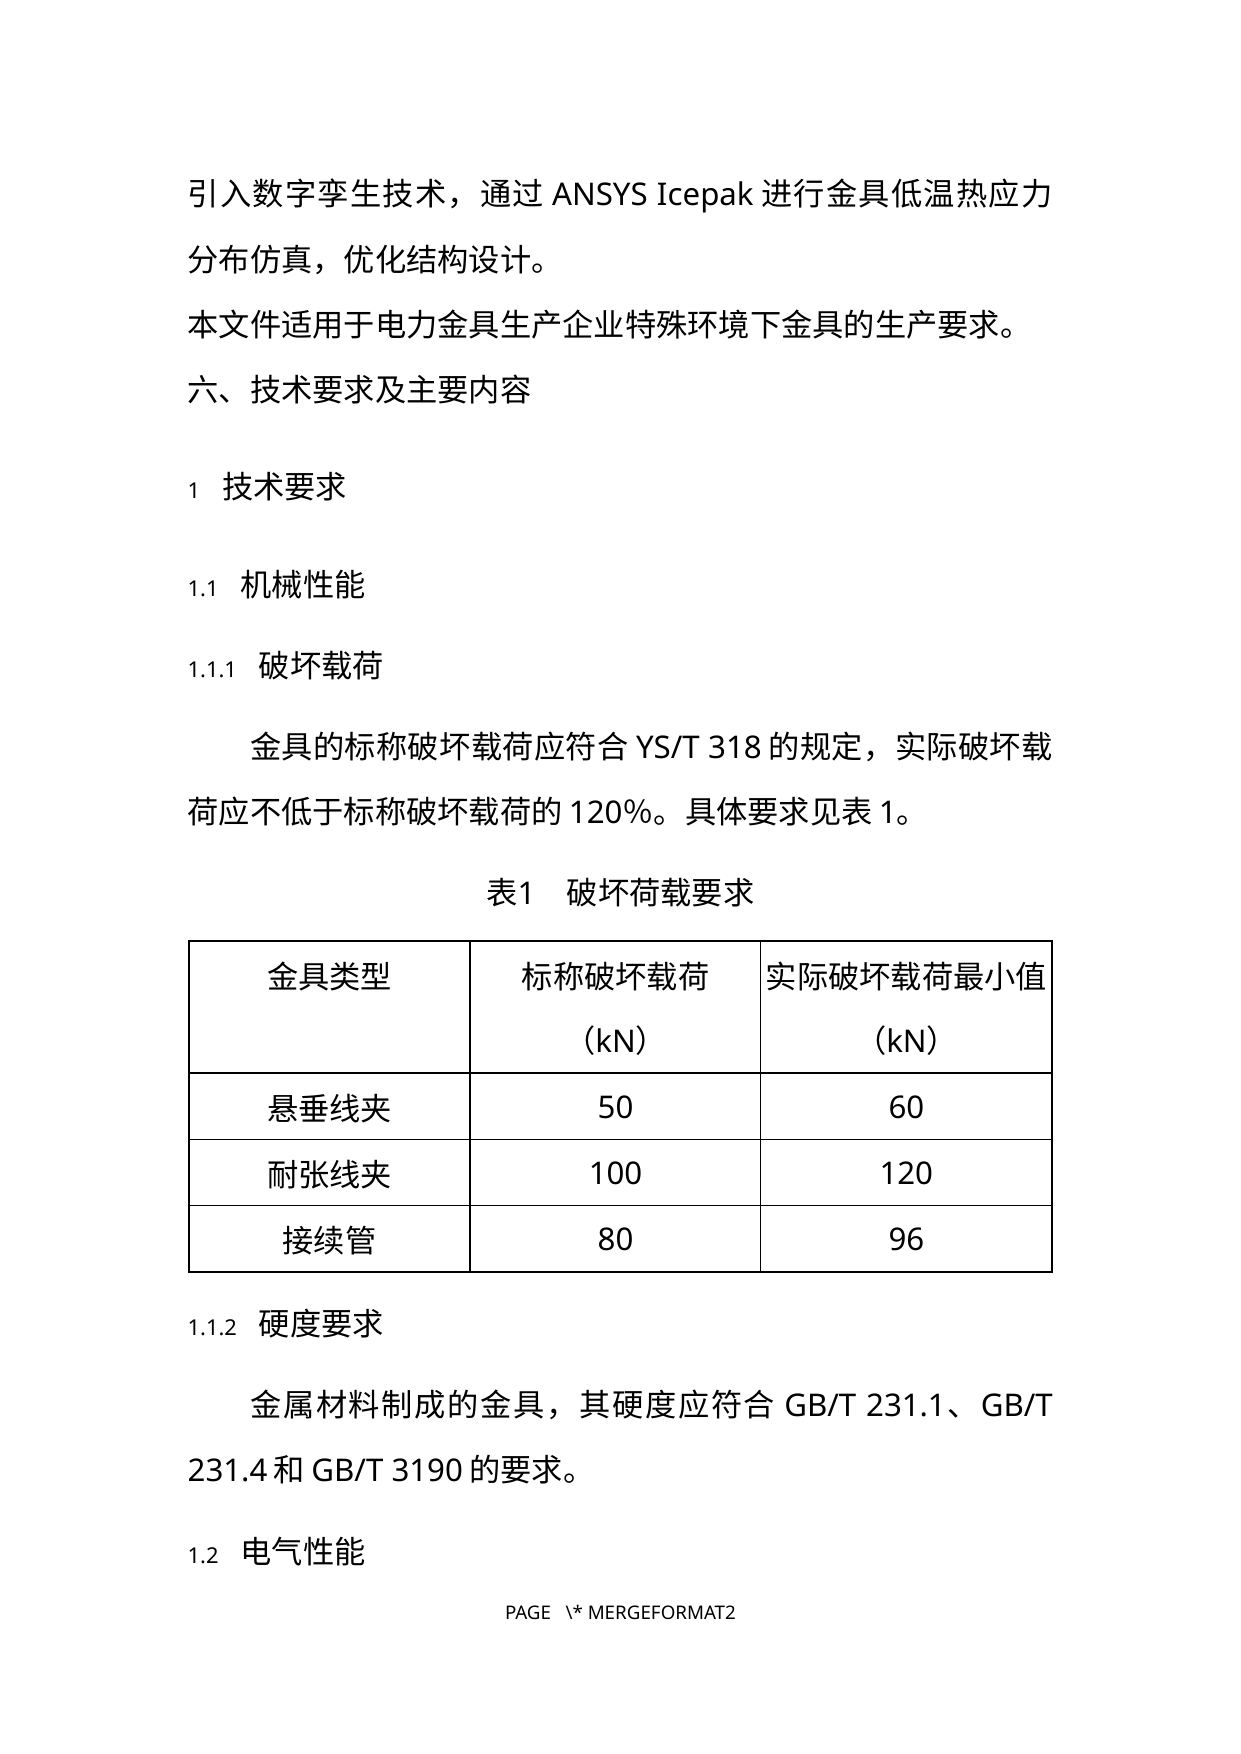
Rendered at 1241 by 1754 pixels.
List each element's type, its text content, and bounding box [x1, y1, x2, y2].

text 引入数字孪生技术，通过ANSYS Icepak进行金具低温热应力分布仿真，优化结构设计。 [187, 160, 1053, 290]
table_cell 接续管 [190, 1206, 469, 1271]
table_cell 80 [471, 1206, 760, 1271]
table_cell 60 [761, 1074, 1051, 1139]
table_cell 96 [761, 1206, 1051, 1271]
text 金属材料制成的金具，其硬度应符合GB/T 231.1、GB/T 231.4和GB/T 3190的要求。 [187, 1371, 1053, 1501]
table_header 标称破坏载荷（kN） [471, 942, 760, 1072]
text 本文件适用于电力金具生产企业特殊环境下金具的生产要求。 [187, 290, 1053, 355]
table_cell 悬垂线夹 [190, 1074, 469, 1139]
text 破坏荷载要求 [187, 858, 1053, 923]
table_cell 耐张线夹 [190, 1140, 469, 1205]
table_cell 50 [471, 1074, 760, 1139]
table_cell 100 [471, 1140, 760, 1205]
text 技术要求 [187, 452, 1053, 517]
text 机械性能 [187, 550, 1053, 615]
text 六、技术要求及主要内容 [187, 355, 1053, 420]
text 破坏载荷 [187, 631, 1053, 696]
text 金具的标称破坏载荷应符合YS/T 318的规定，实际破坏载荷应不低于标称破坏载荷的120％。具体要求见表1。 [187, 712, 1053, 842]
text 硬度要求 [187, 1289, 1053, 1354]
table_cell 120 [761, 1140, 1051, 1205]
table_header 金具类型 [190, 942, 469, 1072]
table_header 实际破坏载荷最小值（kN） [761, 942, 1051, 1072]
text 电气性能 [187, 1517, 1053, 1582]
